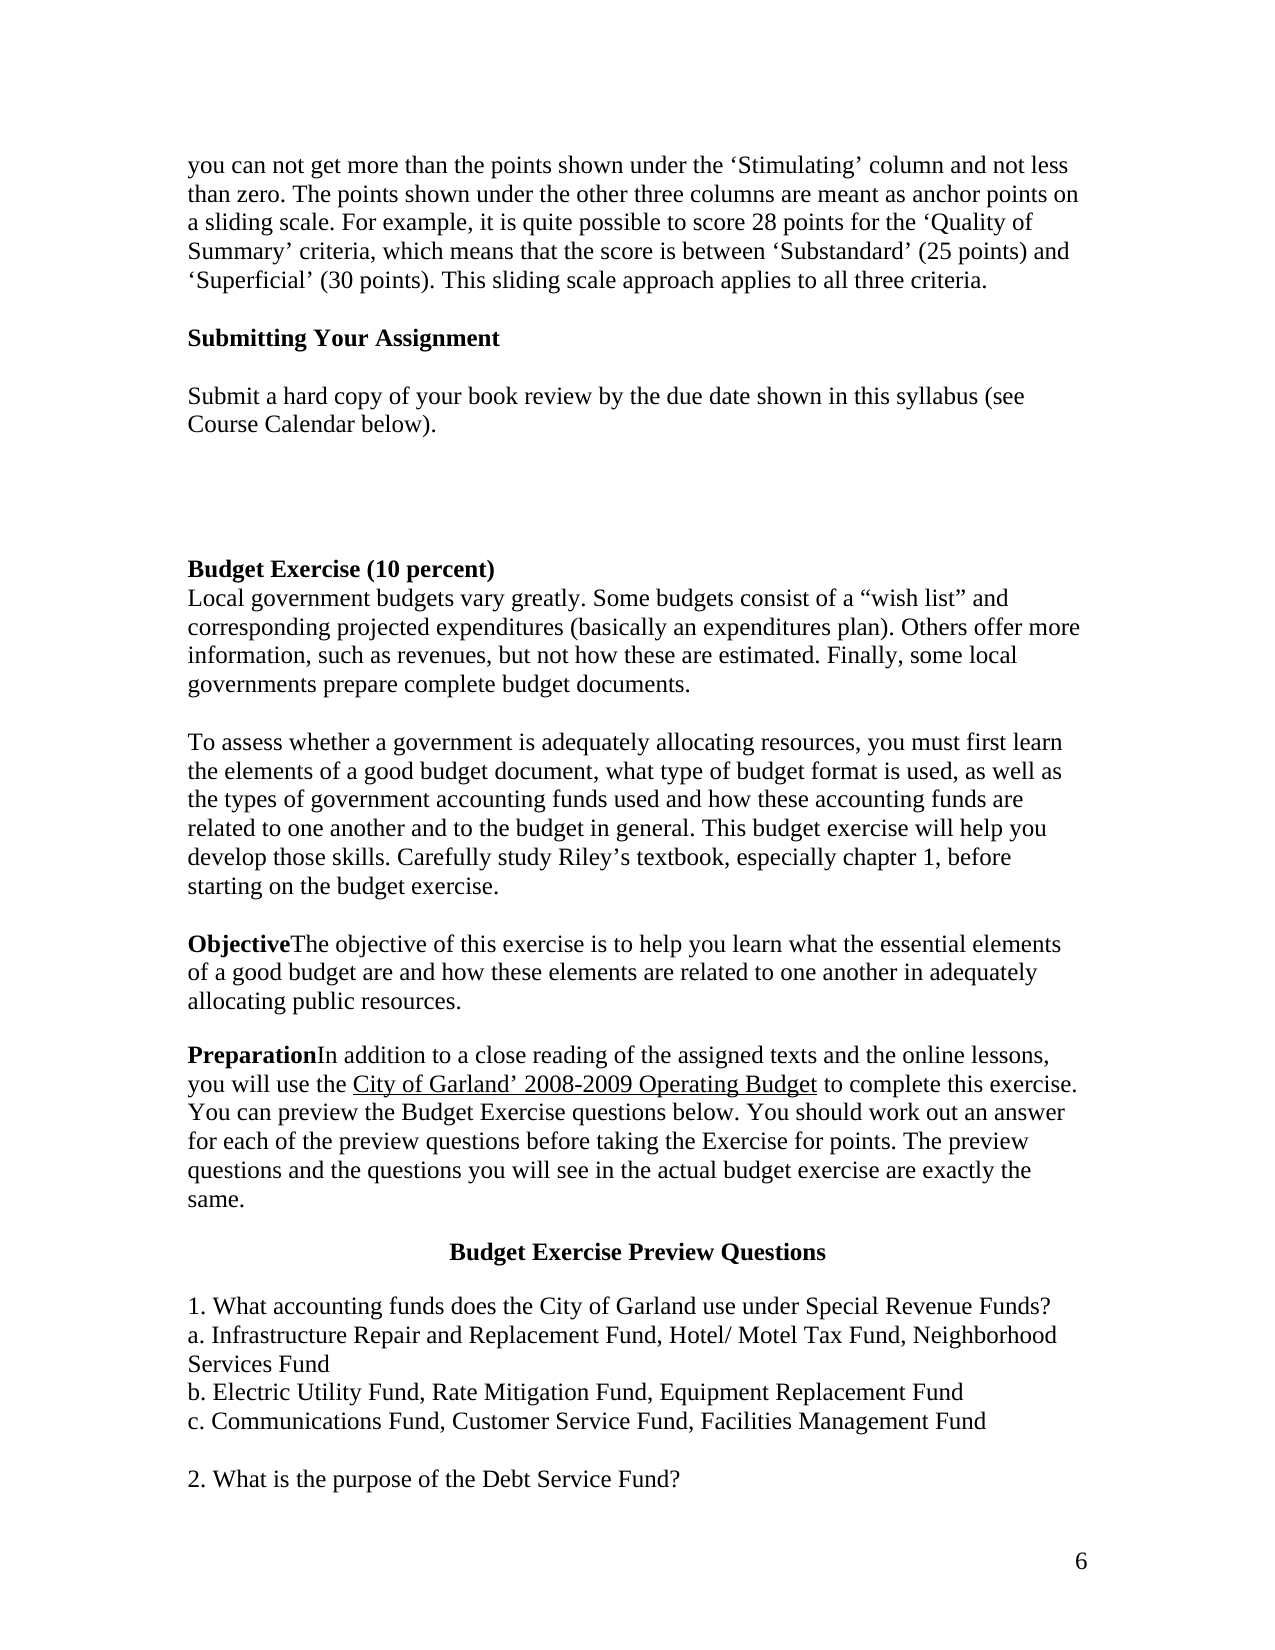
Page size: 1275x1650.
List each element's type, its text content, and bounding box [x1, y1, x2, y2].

text 2. What is the purpose of the Debt Service Fund? [187, 1464, 1087, 1492]
text To assess whether a government is adequately allocating resources, you must first learn the elements of a good budget document, what type of budget format is used, as well as the types of government accounting funds used and how these accounting funds are related to one another and to the budget in general. This budget exercise will help you develop those skills. Carefully study Riley’s textbook, especially chapter 1, before starting on the budget exercise. [187, 727, 1087, 899]
text Budget Exercise Preview Questions [187, 1237, 1087, 1266]
text Local government budgets vary greatly. Some budgets consist of a “wish list” and corresponding projected expenditures (basically an expenditures plan). Others offer more information, such as revenues, but not how these are estimated. Finally, some local governments prepare complete budget documents. [187, 583, 1087, 698]
text Submit a hard copy of your book review by the due date shown in this syllabus (see Course Calendar below). [187, 381, 1087, 438]
text Preparation In addition to a close reading of the assigned texts and the online lessons, you will use the City of Garland’ 2008-2009 Operating Budget to complete this exercise. You can preview the Budget Exercise questions below. You should work out an answer for each of the preview questions before taking the Exercise for points. The preview questions and the questions you will see in the actual budget exercise are exactly the same. [187, 1040, 1087, 1212]
text Objective The objective of this exercise is to help you learn what the essential elements of a good budget are and how these elements are related to one another in adequately allocating public resources. [187, 929, 1087, 1015]
text 1. What accounting funds does the City of Garland use under Special Revenue Funds? [187, 1291, 1087, 1320]
text a. Infrastructure Repair and Replacement Fund, Hotel/ Motel Tax Fund, Neighborhood Services Fund [187, 1320, 1087, 1377]
text Budget Exercise (10 percent) [187, 554, 1087, 583]
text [187, 150, 1087, 294]
text Submitting Your Assignment [187, 323, 1087, 352]
text c. Communications Fund, Customer Service Fund, Facilities Management Fund [187, 1406, 1087, 1435]
text b. Electric Utility Fund, Rate Mitigation Fund, Equipment Replacement Fund [187, 1377, 1087, 1406]
